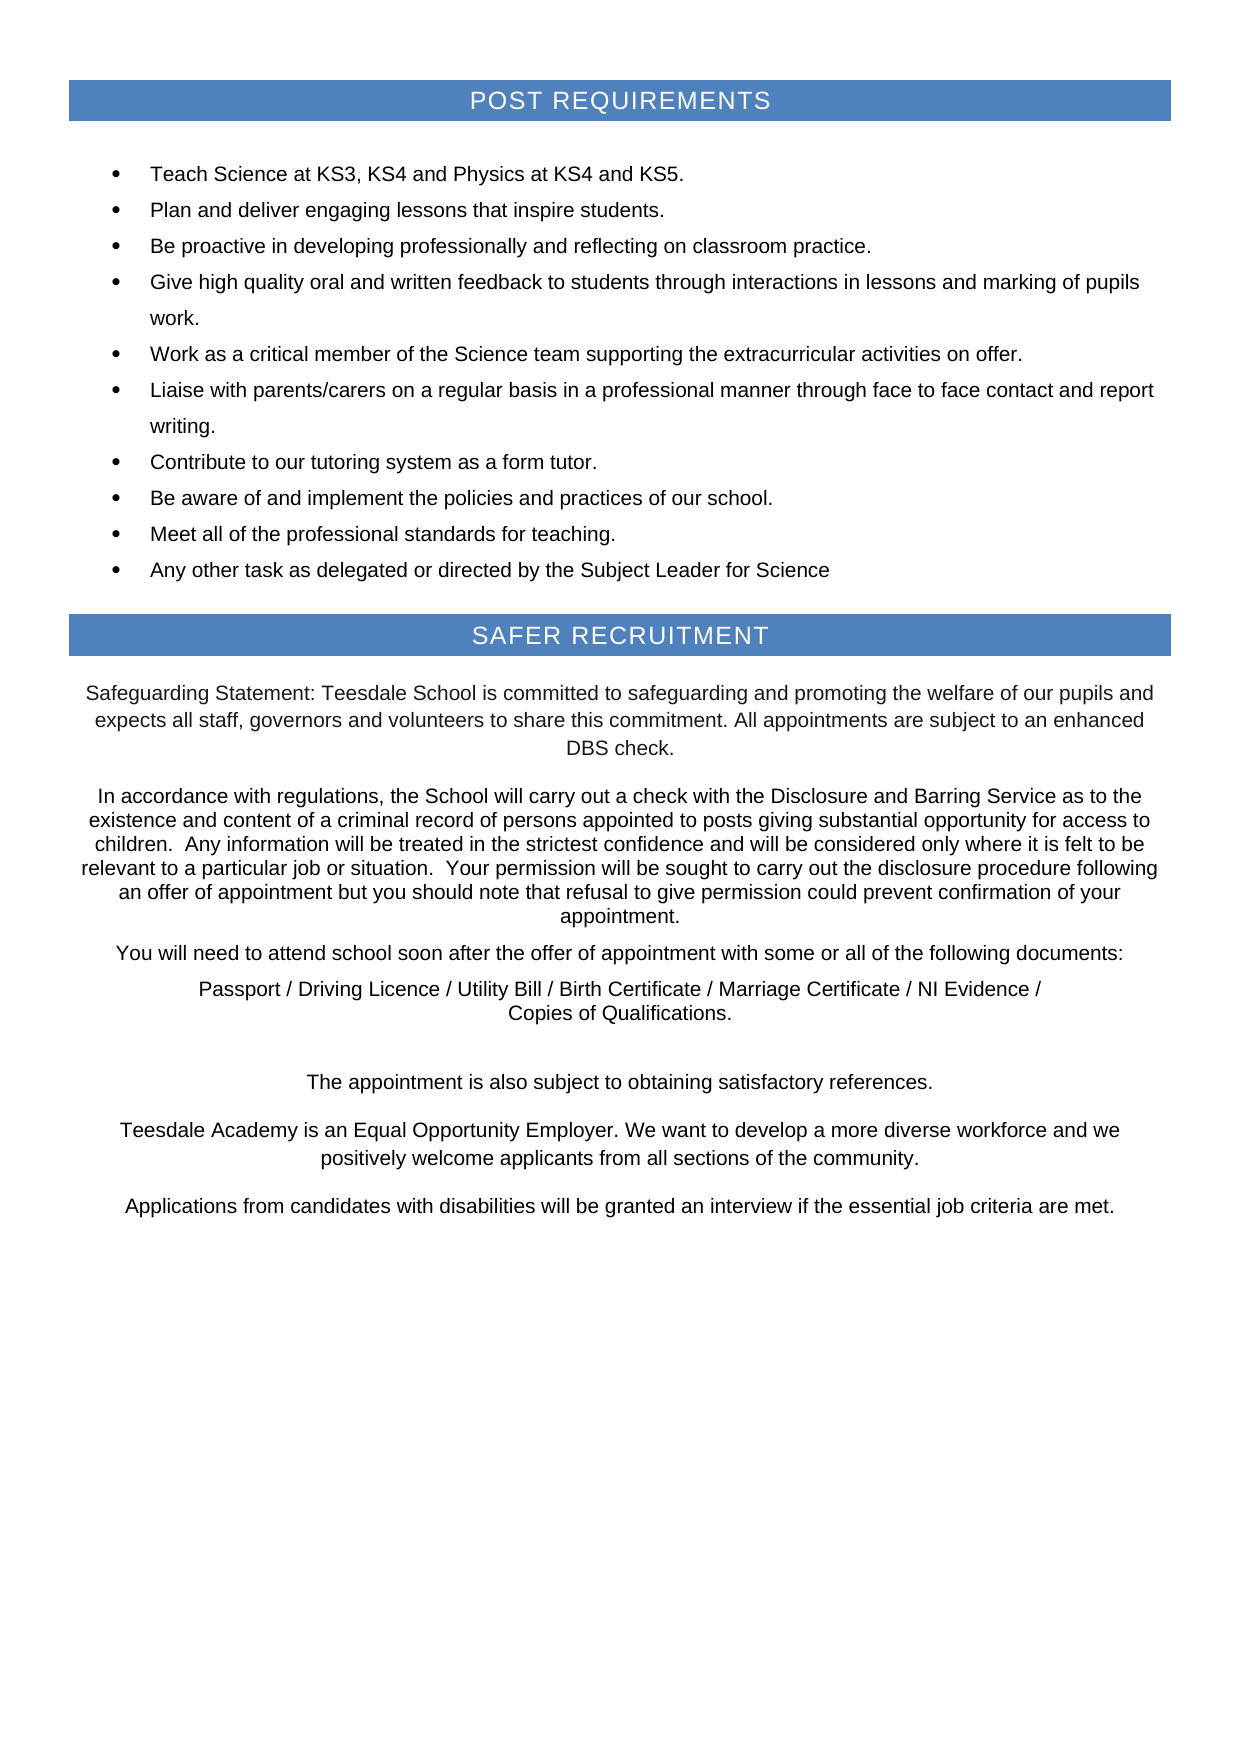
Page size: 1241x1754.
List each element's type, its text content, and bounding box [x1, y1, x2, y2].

text Applications from candidates with disabilities will be granted an interview if the essential job criteria are met. [75, 1194, 1165, 1218]
list Any other task as delegated or directed by the Subject Leader for Science [112, 558, 1165, 582]
list Contribute to our tutoring system as a form tutor. [112, 449, 1165, 473]
list Teach Science at KS3, KS4 and Physics at KS4 and KS5. [112, 161, 1165, 185]
list Liaise with parents/carers on a regular basis in a professional manner through face to face contact and report writing. [112, 377, 1165, 437]
list Be proactive in developing professionally and reflecting on classroom practice. [112, 233, 1165, 257]
list Plan and deliver engaging lessons that inspire students. [112, 197, 1165, 221]
text Passport / Driving Licence / Utility Bill / Birth Certificate / Marriage Certificate / NI Evidence / [75, 977, 1165, 1001]
subtitle Safer recruitment [75, 621, 1165, 649]
list Give high quality oral and written feedback to students through interactions in lessons and marking of pupils work. [112, 269, 1165, 329]
text Safeguarding Statement: Teesdale School is committed to safeguarding and promoting the welfare of our pupils and expects all staff, governors and volunteers to share this commitment. All appointments are subject to an enhanced DBS check. [75, 681, 1165, 760]
list Work as a critical member of the Science team supporting the extracurricular activities on offer. [112, 341, 1165, 366]
text You will need to attend school soon after the offer of appointment with some or all of the following documents: [75, 940, 1165, 964]
text Teesdale Academy is an Equal Opportunity Employer. We want to develop a more diverse workforce and we positively welcome applicants from all sections of the community. [75, 1118, 1165, 1169]
subtitle post requirements [75, 86, 1165, 115]
text The appointment is also subject to obtaining satisfactory references. [75, 1069, 1165, 1093]
list Be aware of and implement the policies and practices of our school. [112, 486, 1165, 509]
list Meet all of the professional standards for teaching. [112, 522, 1165, 546]
text In accordance with regulations, the School will carry out a check with the Disclosure and Barring Service as to the existence and content of a criminal record of persons appointed to posts giving substantial opportunity for access to children. Any information will be treated in the strictest confidence and will be considered only where it is felt to be relevant to a particular job or situation. Your permission will be sought to carry out the disclosure procedure following an offer of appointment but you should note that refusal to give permission could prevent confirmation of your appointment. [75, 784, 1165, 928]
text Copies of Qualifications. [75, 1001, 1165, 1025]
